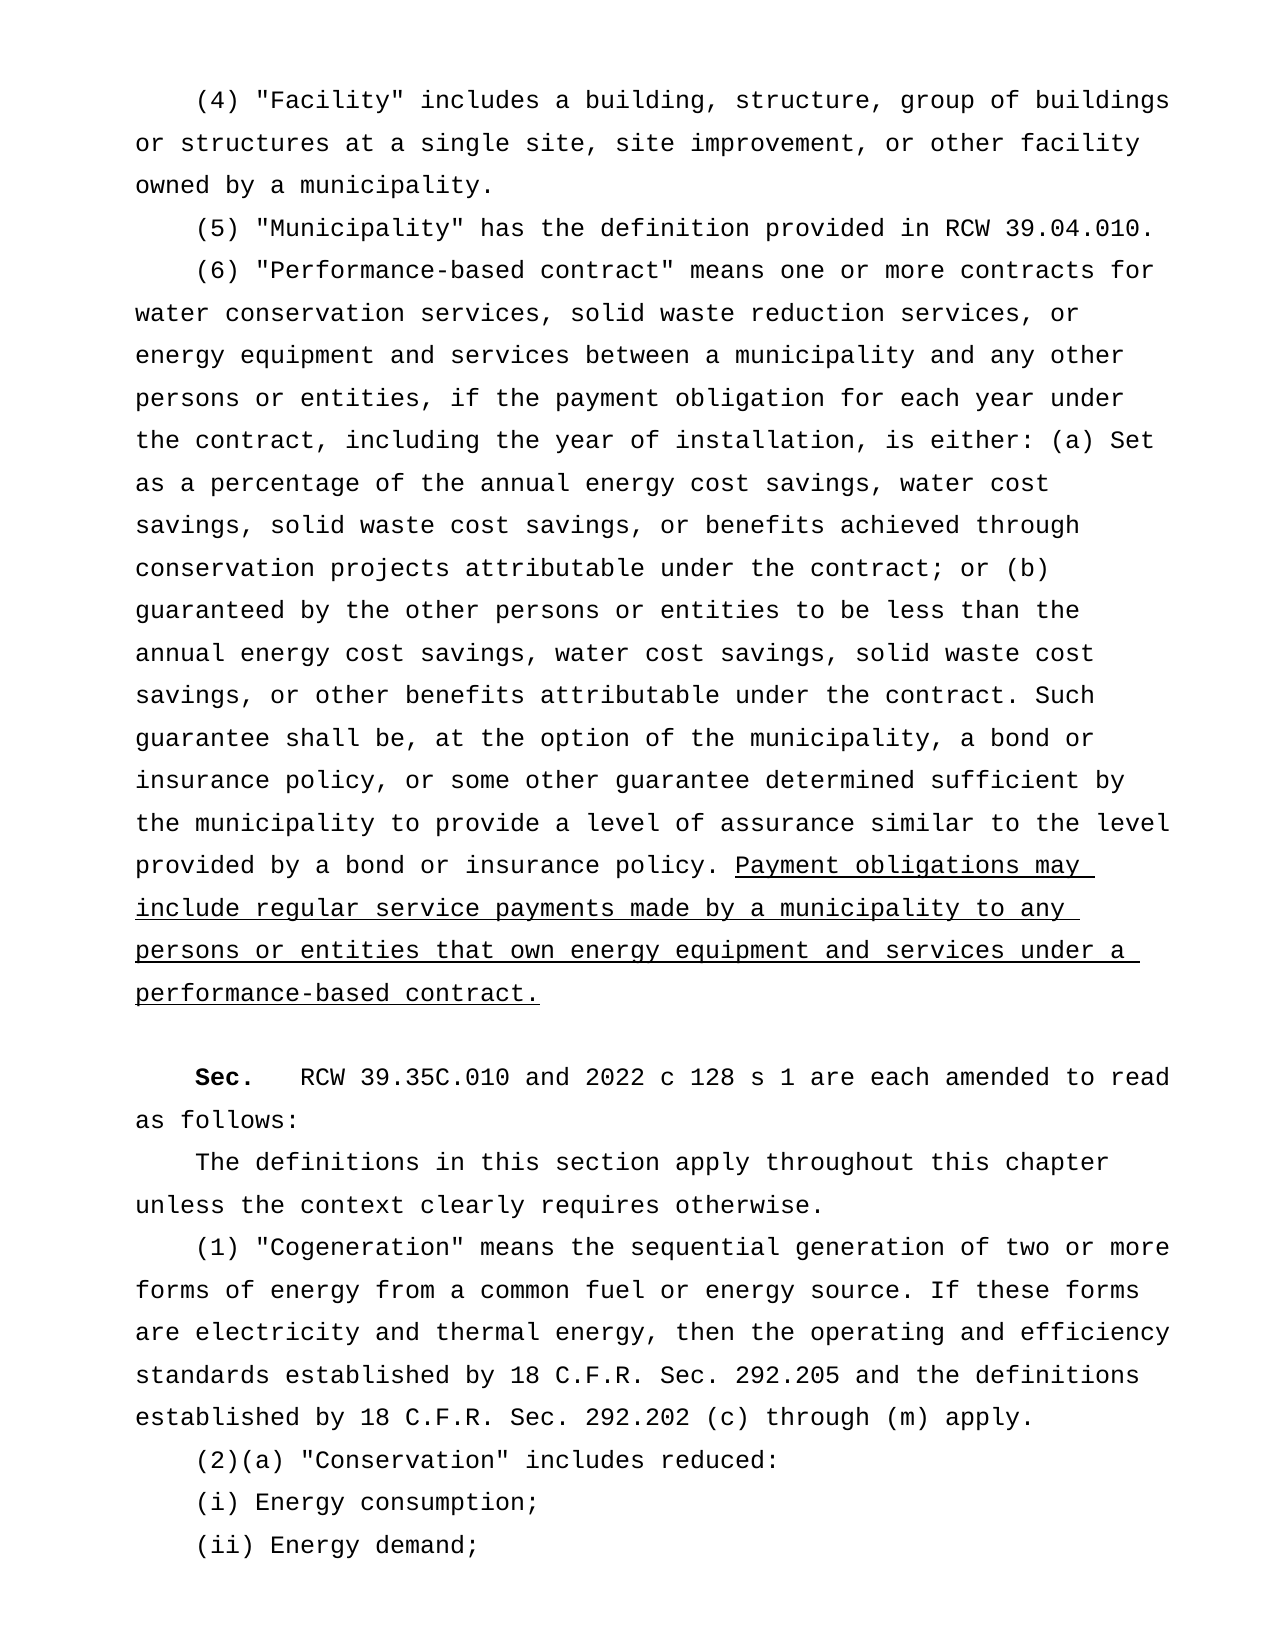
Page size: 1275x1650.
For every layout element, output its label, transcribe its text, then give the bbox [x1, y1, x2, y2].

text (i) Energy consumption; [135, 1477, 1170, 1519]
text The definitions in this section apply throughout this chapter unless the context clearly requires otherwise. [135, 1137, 1170, 1222]
text (2)(a) "Conservation" includes reduced: [135, 1434, 1170, 1477]
text (1) "Cogeneration" means the sequential generation of two or more forms of energy from a common fuel or energy source. If these forms are electricity and thermal energy, then the operating and efficiency standards established by 18 C.F.R. Sec. 292.205 and the definitions established by 18 C.F.R. Sec. 292.202 (c) through (m) apply. [135, 1222, 1170, 1434]
text (6) "Performance-based contract" means one or more contracts for water conservation services, solid waste reduction services, or energy equipment and services between a municipality and any other persons or entities, if the payment obligation for each year under the contract, including the year of installation, is either: (a) Set as a percentage of the annual energy cost savings, water cost savings, solid waste cost savings, or benefits achieved through conservation projects attributable under the contract; or (b) guaranteed by the other persons or entities to be less than the annual energy cost savings, water cost savings, solid waste cost savings, or other benefits attributable under the contract. Such guarantee shall be, at the option of the municipality, a bond or insurance policy, or some other guarantee determined sufficient by the municipality to provide a level of assurance similar to the level provided by a bond or insurance policy. Payment obligations may include regular service payments made by a municipality to any persons or entities that own energy equipment and services under a performance-based contract. [135, 245, 1170, 1010]
text (5) "Municipality" has the definition provided in RCW 39.04.010. [135, 202, 1170, 245]
text Sec. RCW 39.35C.010 and 2022 c 128 s 1 are each amended to read as follows: [135, 1052, 1170, 1137]
text (ii) Energy demand; [135, 1519, 1170, 1562]
text (4) "Facility" includes a building, structure, group of buildings or structures at a single site, site improvement, or other facility owned by a municipality. [135, 75, 1170, 202]
